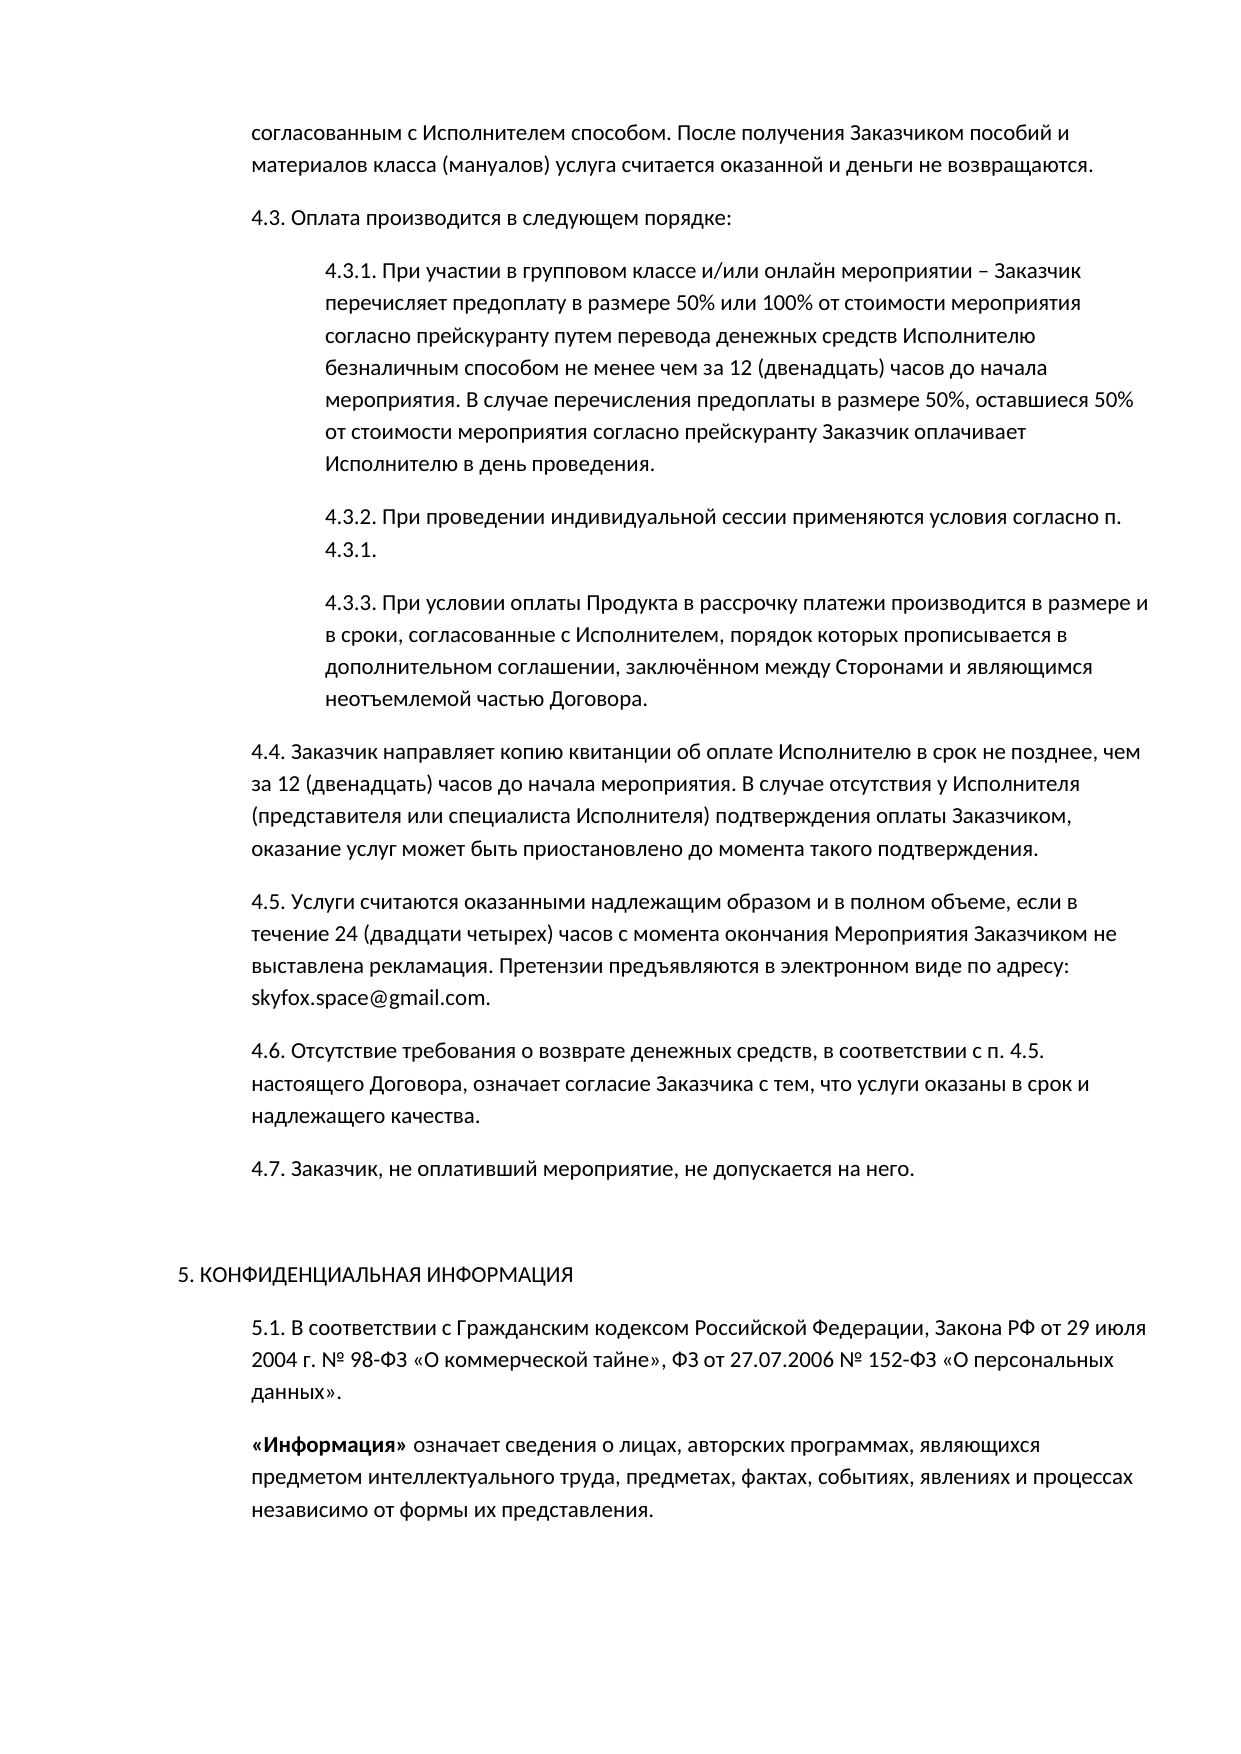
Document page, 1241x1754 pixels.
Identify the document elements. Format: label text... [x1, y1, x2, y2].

text 4.6. Отсутствие требования о возврате денежных средств, в соответствии с п. 4.5. настоящего Договора, означает согласие Заказчика с тем, что услуги оказаны в срок и надлежащего качества. [251, 1036, 1152, 1129]
text 4.7. Заказчик, не оплативший мероприятие, не допускается на него. [177, 1154, 1152, 1182]
text 5. КОНФИДЕНЦИАЛЬНАЯ ИНФОРМАЦИЯ [177, 1260, 1152, 1288]
text 4.3.3. При условии оплаты Продукта в рассрочку платежи производится в размере и в сроки, согласованные с Исполнителем, порядок которых прописывается в дополнительном соглашении, заключённом между Сторонами и являющимся неотъемлемой частью Договора. [325, 588, 1152, 712]
text «Информация» означает сведения о лицах, авторских программах, являющихся предметом интеллектуального труда, предметах, фактах, событиях, явлениях и процессах независимо от формы их представления. [251, 1430, 1152, 1523]
text 4.4. Заказчик направляет копию квитанции об оплате Исполнителю в срок не позднее, чем за 12 (двенадцать) часов до начала мероприятия. В случае отсутствия у Исполнителя (представителя или специалиста Исполнителя) подтверждения оплаты Заказчиком, оказание услуг может быть приостановлено до момента такого подтверждения. [251, 737, 1152, 862]
text 4.3. Оплата производится в следующем порядке: [177, 203, 1152, 231]
text 4.5. Услуги считаются оказанными надлежащим образом и в полном объеме, если в течение 24 (двадцати четырех) часов с момента окончания Мероприятия Заказчиком не выставлена рекламация. Претензии предъявляются в электронном виде по адресу: skyfox.space@gmail.com. [251, 887, 1152, 1011]
text 4.3.1. При участии в групповом классе и/или онлайн мероприятии – Заказчик перечисляет предоплату в размере 50% или 100% от стоимости мероприятия согласно прейскуранту путем перевода денежных средств Исполнителю безналичным способом не менее чем за 12 (двенадцать) часов до начала мероприятия. В случае перечисления предоплаты в размере 50%, оставшиеся 50% от стоимости мероприятия согласно прейскуранту Заказчик оплачивает Исполнителю в день проведения. [325, 256, 1152, 477]
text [251, 118, 1152, 178]
text 4.3.2. При проведении индивидуальной сессии применяются условия согласно п. 4.3.1. [325, 502, 1152, 563]
text 5.1. В соответствии с Гражданским кодексом Российской Федерации, Закона РФ от 29 июля 2004 г. № 98-ФЗ «О коммерческой тайне», ФЗ от 27.07.2006 № 152-ФЗ «О персональных данных». [251, 1313, 1152, 1405]
